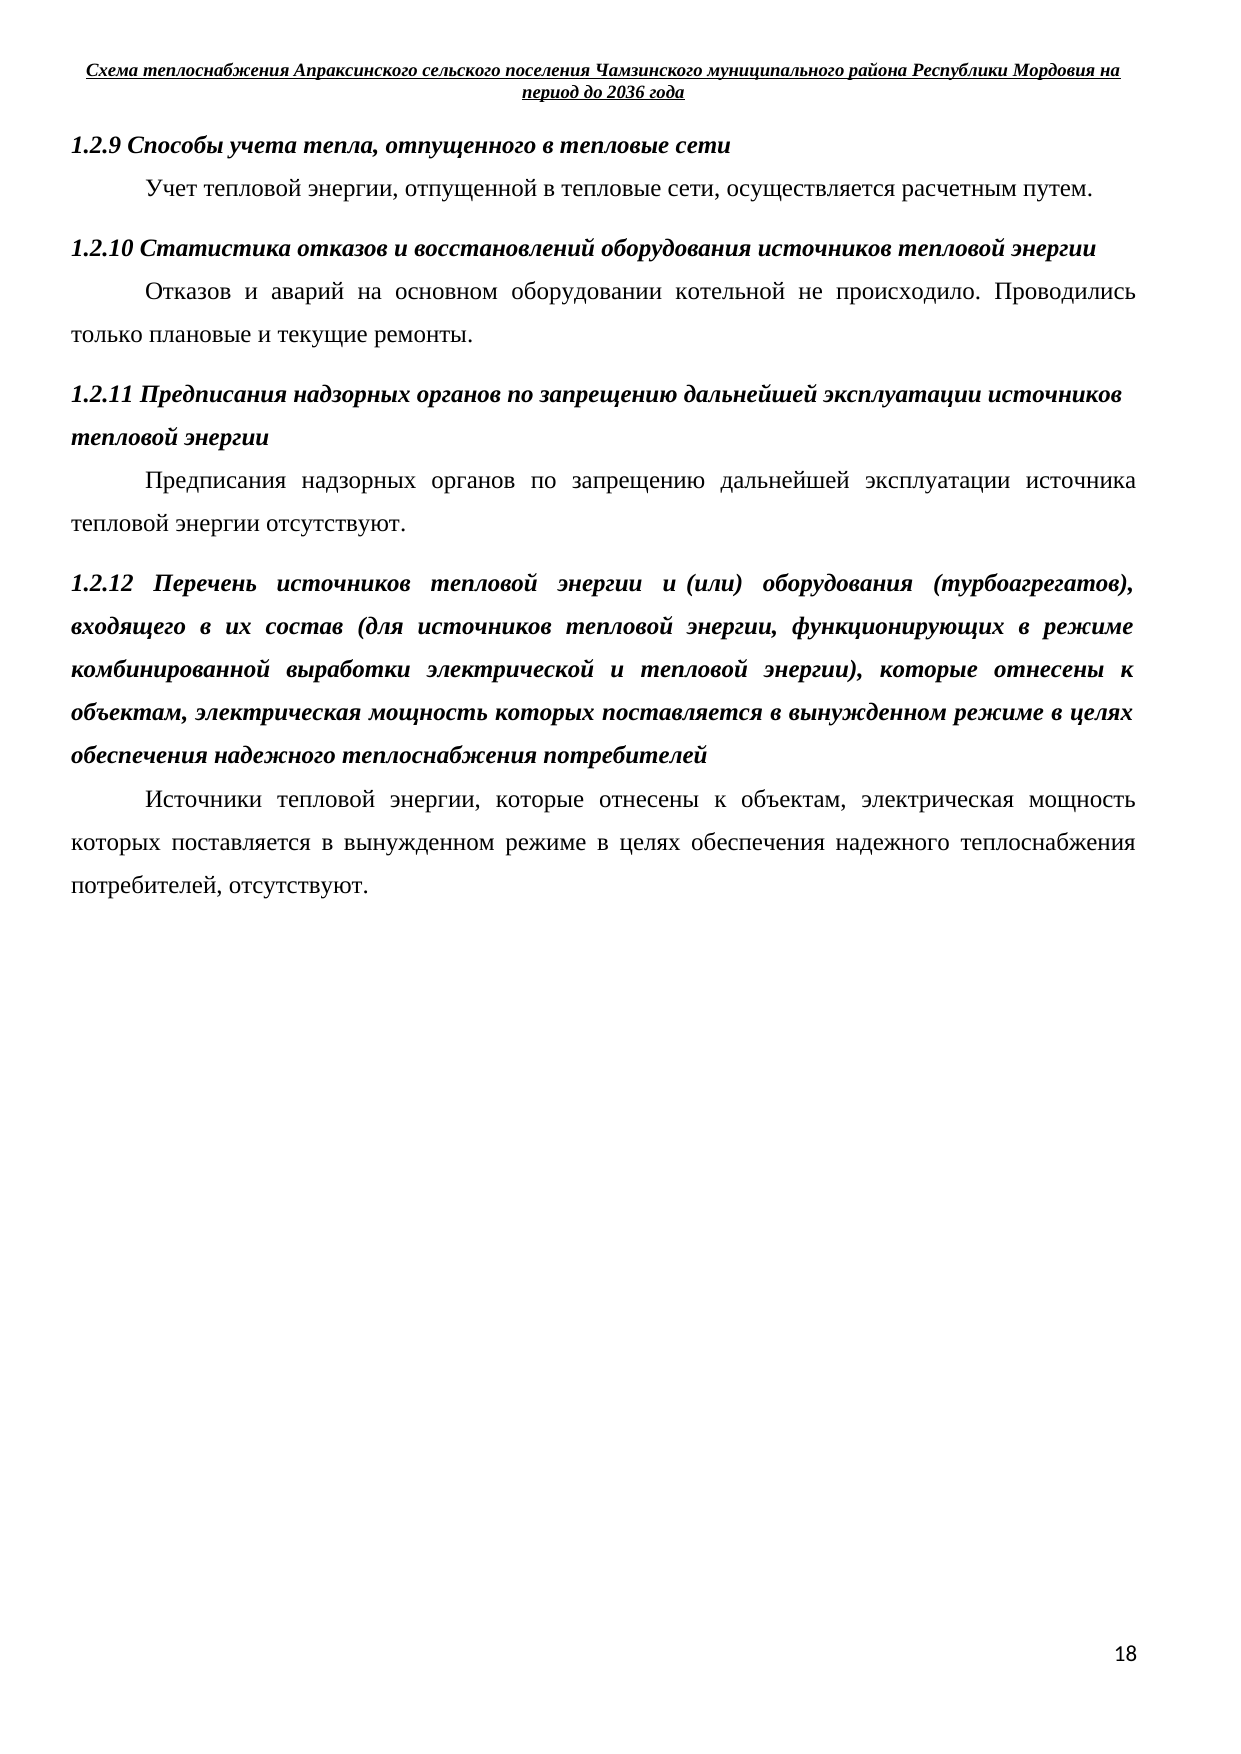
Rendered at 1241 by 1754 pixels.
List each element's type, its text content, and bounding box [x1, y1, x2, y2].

subtitle 1.2.11 Предписания надзорных органов по запрещению дальнейшей эксплуатации источников тепловой энергии [71, 379, 1137, 451]
text Источники тепловой энергии, которые отнесены к объектам, электрическая мощность которых поставляется в вынужденном режиме в целях обеспечения надежного теплоснабжения потребителей, отсутствуют. [71, 784, 1137, 899]
text Учет тепловой энергии, отпущенной в тепловые сети, осуществляется расчетным путем. [71, 173, 1137, 202]
subtitle 1.2.12 Перечень источников тепловой энергии и (или) оборудования (турбоагрегатов), входящего в их состав (для источников тепловой энергии, функционирующих в режиме комбинированной выработки электрической и тепловой энергии), которые отнесены к объектам, электрическая мощность которых поставляется в вынужденном режиме в целях обеспечения надежного теплоснабжения потребителей [71, 568, 1137, 769]
subtitle 1.2.10 Статистика отказов и восстановлений оборудования источников тепловой энергии [71, 233, 1137, 262]
text Отказов и аварий на основном оборудовании котельной не происходило. Проводились только плановые и текущие ремонты. [71, 276, 1137, 348]
subtitle 1.2.9 Способы учета тепла, отпущенного в тепловые сети [71, 130, 1137, 159]
text Предписания надзорных органов по запрещению дальнейшей эксплуатации источника тепловой энергии отсутствуют. [71, 465, 1137, 537]
